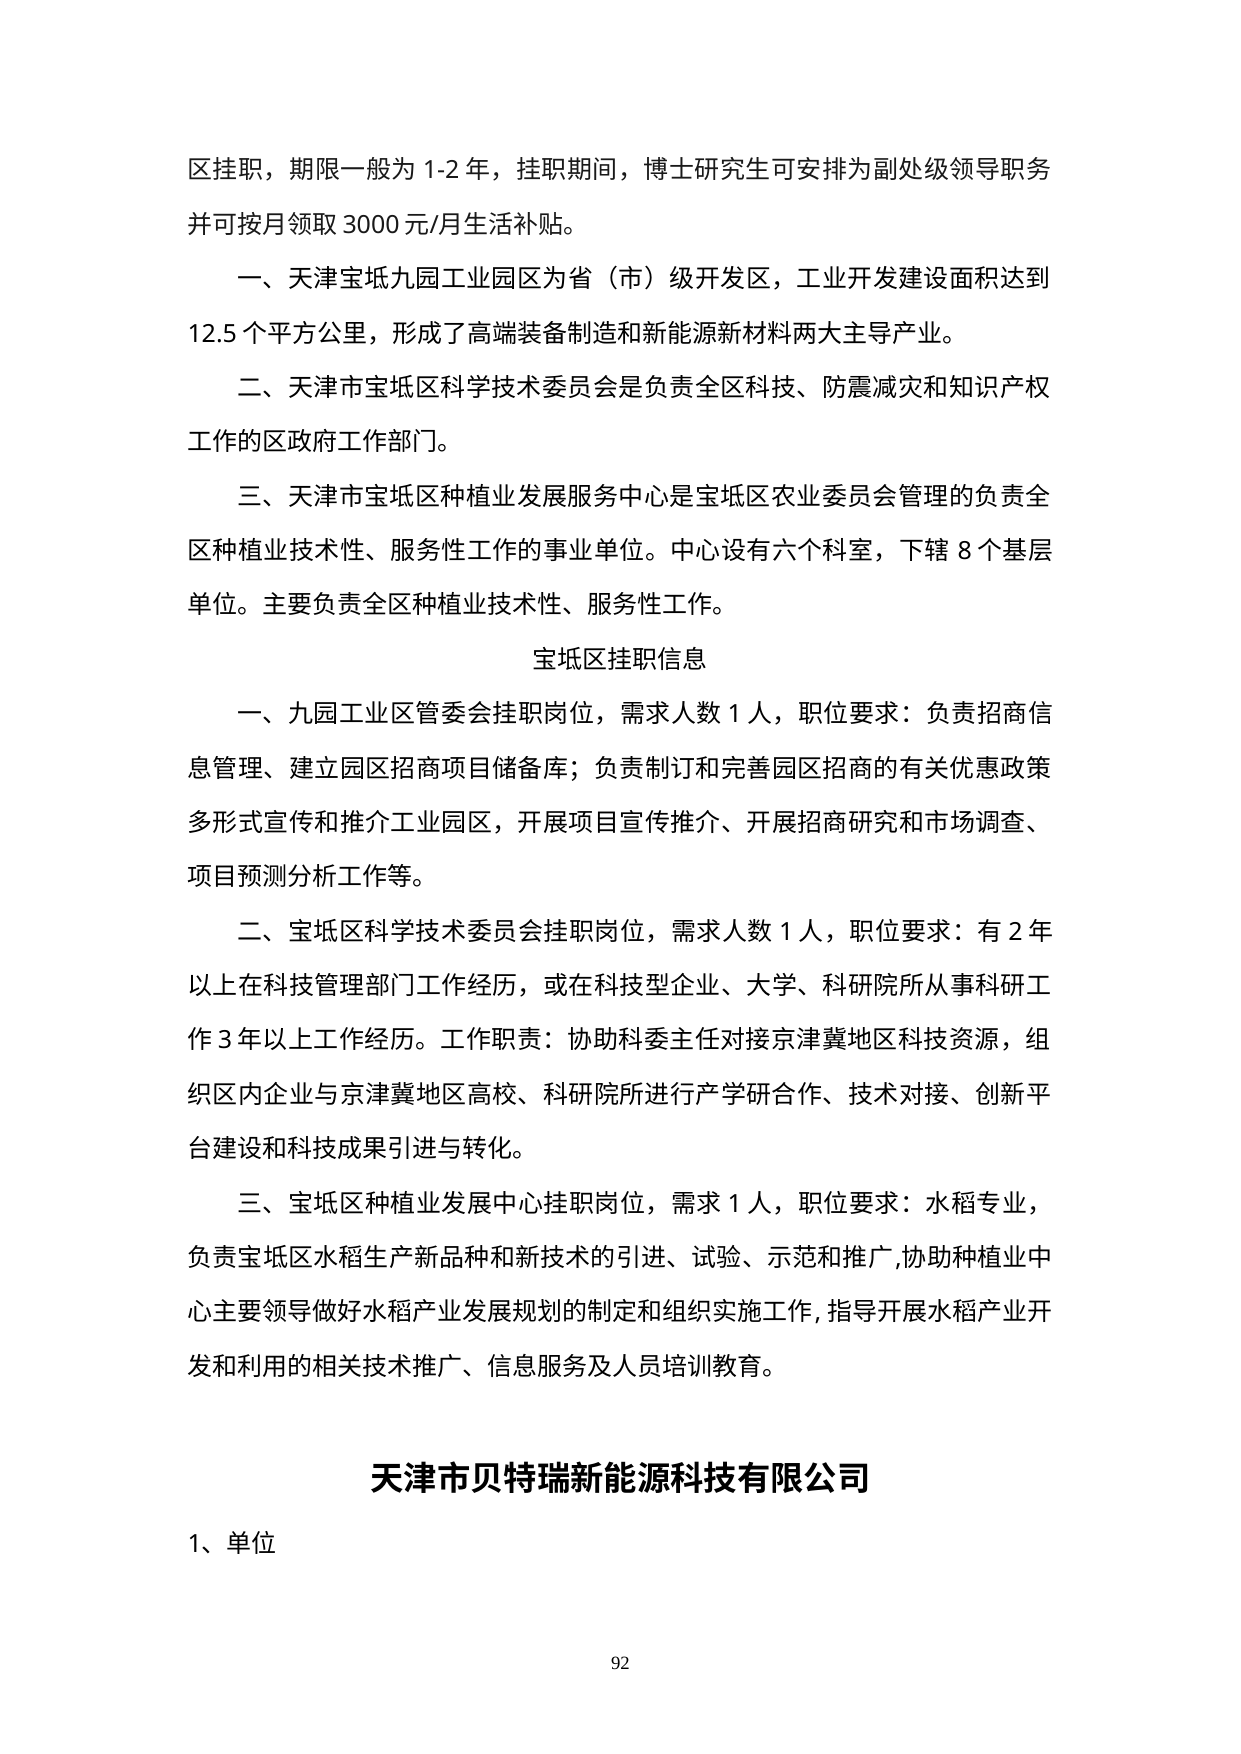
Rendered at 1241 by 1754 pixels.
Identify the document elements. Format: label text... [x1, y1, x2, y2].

list 单位 [187, 1524, 1053, 1560]
text 三、宝坻区种植业发展中心挂职岗位，需求1人，职位要求：水稻专业，负责宝坻区水稻生产新品种和新技术的引进、试验、示范和推广,协助种植业中心主要领导做好水稻产业发展规划的制定和组织实施工作, 指导开展水稻产业开发和利用的相关技术推广、信息服务及人员培训教育。 [187, 1183, 1053, 1382]
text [187, 150, 1053, 241]
text 宝坻区挂职信息 [187, 639, 1053, 676]
text 二、天津市宝坻区科学技术委员会是负责全区科技、防震减灾和知识产权工作的区政府工作部门。 [187, 367, 1053, 458]
text 一、九园工业区管委会挂职岗位，需求人数1人，职位要求：负责招商信息管理、建立园区招商项目储备库；负责制订和完善园区招商的有关优惠政策，多形式宣传和推介工业园区，开展项目宣传推介、开展招商研究和市场调查、项目预测分析工作等。 [187, 694, 1053, 893]
text 二、宝坻区科学技术委员会挂职岗位，需求人数1人，职位要求：有2年以上在科技管理部门工作经历，或在科技型企业、大学、科研院所从事科研工作3年以上工作经历。工作职责：协助科委主任对接京津冀地区科技资源，组织区内企业与京津冀地区高校、科研院所进行产学研合作、技术对接、创新平台建设和科技成果引进与转化。 [187, 911, 1053, 1165]
subtitle 天津市贝特瑞新能源科技有限公司 [187, 1452, 1053, 1500]
text 一、天津宝坻九园工业园区为省（市）级开发区，工业开发建设面积达到12.5个平方公里，形成了高端装备制造和新能源新材料两大主导产业。 [187, 259, 1053, 349]
text 三、天津市宝坻区种植业发展服务中心是宝坻区农业委员会管理的负责全区种植业技术性、服务性工作的事业单位。中心设有六个科室，下辖8个基层单位。主要负责全区种植业技术性、服务性工作。 [187, 476, 1053, 621]
